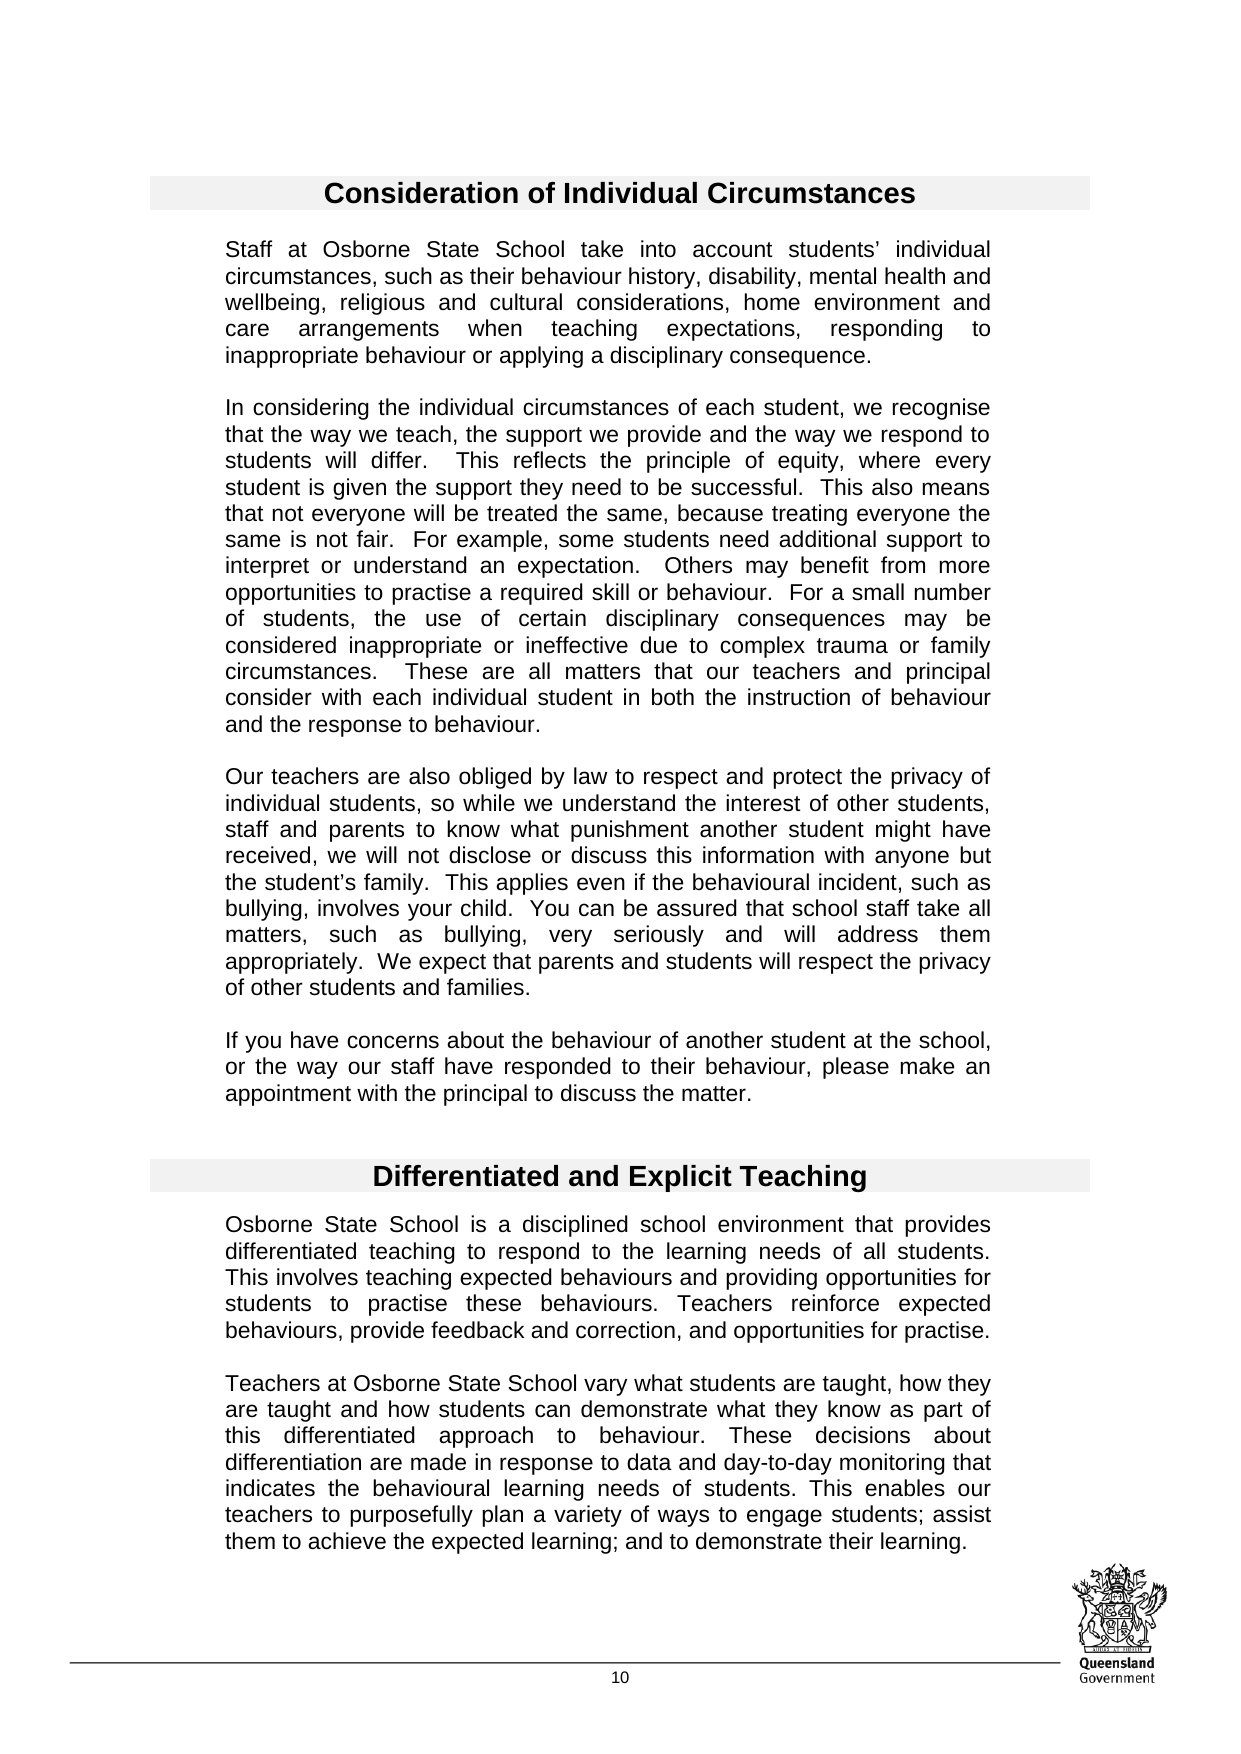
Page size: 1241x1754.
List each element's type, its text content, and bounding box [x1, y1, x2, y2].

text Differentiated and Explicit Teaching [150, 1159, 1090, 1192]
picture [10, 1557, 1241, 1742]
text In considering the individual circumstances of each student, we recognise that the way we teach, the support we provide and the way we respond to students will differ. This reflects the principle of equity, where every student is given the support they need to be successful. This also means that not everyone will be treated the same, because treating everyone the same is not fair. For example, some students need additional support to interpret or understand an expectation. Others may benefit from more opportunities to practise a required skill or behaviour. For a small number of students, the use of certain disciplinary consequences may be considered inappropriate or ineffective due to complex trauma or family circumstances. These are all matters that our teachers and principal consider with each individual student in both the instruction of behaviour and the response to behaviour. [225, 394, 992, 737]
text If you have concerns about the behaviour of another student at the school, or the way our staff have responded to their behaviour, please make an appointment with the principal to discuss the matter. [225, 1027, 992, 1106]
text Consideration of Individual Circumstances [150, 176, 1090, 210]
text Teachers at Osborne State School vary what students are taught, how they are taught and how students can demonstrate what they know as part of this differentiated approach to behaviour. These decisions about differentiation are made in response to data and day-to-day monitoring that indicates the behavioural learning needs of students. This enables our teachers to purposefully plan a variety of ways to engage students; assist them to achieve the expected learning; and to demonstrate their learning. [225, 1369, 992, 1554]
text Staff at Osborne State School take into account students’ individual circumstances, such as their behaviour history, disability, mental health and wellbeing, religious and cultural considerations, home environment and care arrangements when teaching expectations, responding to inappropriate behaviour or applying a disciplinary consequence. [225, 236, 992, 368]
text Our teachers are also obliged by law to respect and protect the privacy of individual students, so while we understand the interest of other students, staff and parents to know what punishment another student might have received, we will not disclose or discuss this information with anyone but the student’s family. This applies even if the behavioural incident, such as bullying, involves your child. You can be assured that school staff take all matters, such as bullying, very seriously and will address them appropriately. We expect that parents and students will respect the privacy of other students and families. [225, 763, 992, 1001]
text Osborne State School is a disciplined school environment that provides differentiated teaching to respond to the learning needs of all students. This involves teaching expected behaviours and providing opportunities for students to practise these behaviours. Teachers reinforce expected behaviours, provide feedback and correction, and opportunities for practise. [225, 1211, 992, 1343]
